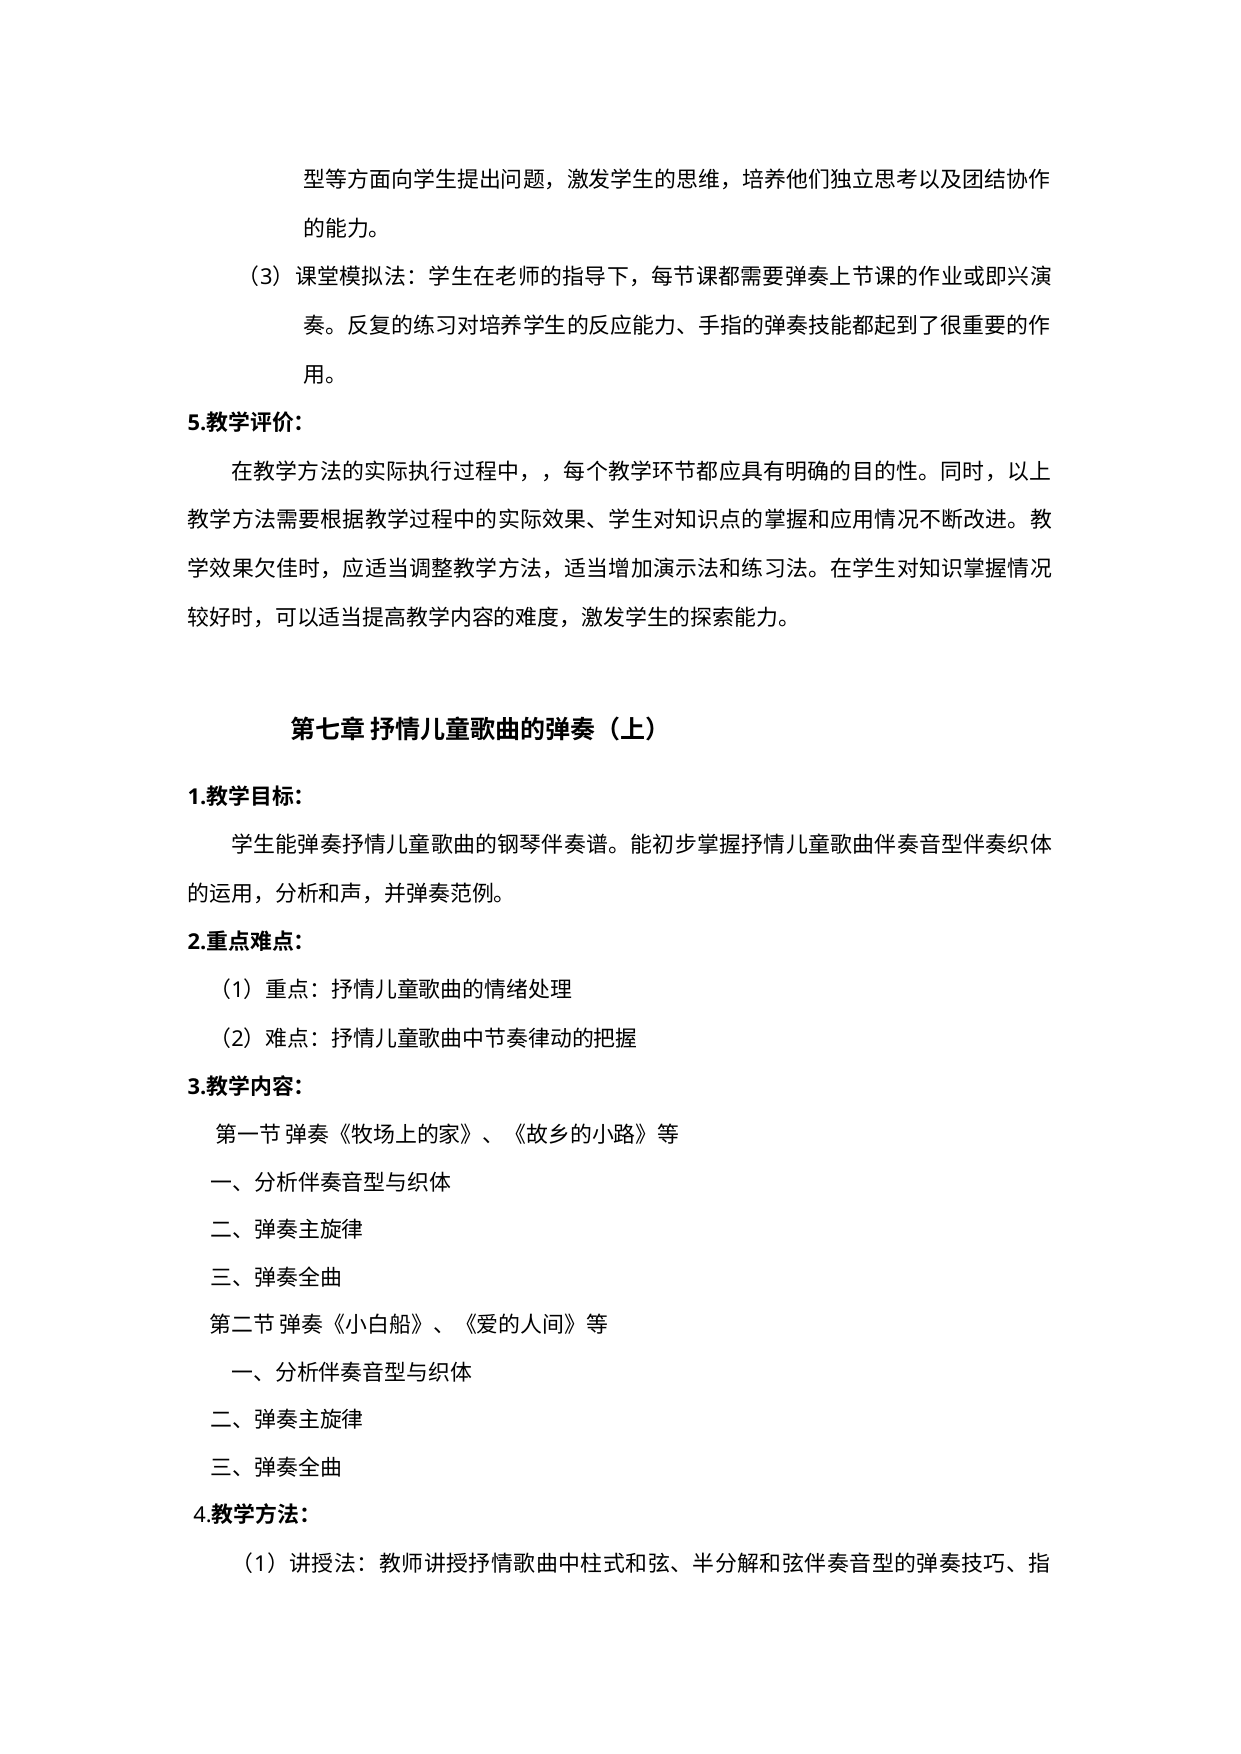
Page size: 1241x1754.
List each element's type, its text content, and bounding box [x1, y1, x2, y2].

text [237, 162, 1053, 243]
text 在教学方法的实际执行过程中，，每个教学环节都应具有明确的目的性。同时，以上教学方法需要根据教学过程中的实际效果、学生对知识点的掌握和应用情况不断改进。教学效果欠佳时，应适当调整教学方法，适当增加演示法和练习法。在学生对知识掌握情况较好时，可以适当提高教学内容的难度，激发学生的探索能力。 [187, 453, 1053, 632]
text 二、弹奏主旋律 [187, 1402, 1053, 1434]
text 二、弹奏主旋律 [187, 1212, 1053, 1244]
text 一、分析伴奏音型与织体 [187, 1164, 1053, 1196]
text 第一节 弹奏《牧场上的家》、《故乡的小路》等 [187, 1117, 1053, 1149]
text 第七章 抒情儿童歌曲的弹奏（上） [187, 695, 1053, 760]
text 三、弹奏全曲 [187, 1259, 1053, 1291]
text 3.教学内容： [187, 1069, 1053, 1101]
text 5.教学评价： [187, 405, 1053, 437]
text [231, 1545, 1053, 1578]
text 一、分析伴奏音型与织体 [187, 1354, 1053, 1386]
text 三、弹奏全曲 [187, 1449, 1053, 1481]
text （2）难点：抒情儿童歌曲中节奏律动的把握 [187, 1020, 1053, 1053]
text 1.教学目标： [187, 778, 1053, 811]
text 学生能弹奏抒情儿童歌曲的钢琴伴奏谱。能初步掌握抒情儿童歌曲伴奏音型伴奏织体的运用，分析和声，并弹奏范例。 [187, 827, 1053, 908]
text （3）课堂模拟法：学生在老师的指导下，每节课都需要弹奏上节课的作业或即兴演奏。反复的练习对培养学生的反应能力、手指的弹奏技能都起到了很重要的作用。 [237, 259, 1053, 389]
text （1）重点：抒情儿童歌曲的情绪处理 [187, 972, 1053, 1004]
text 4.教学方法： [187, 1497, 1053, 1529]
text 第二节 弹奏《小白船》、《爱的人间》等 [187, 1307, 1053, 1339]
text 2.重点难点： [187, 924, 1053, 956]
